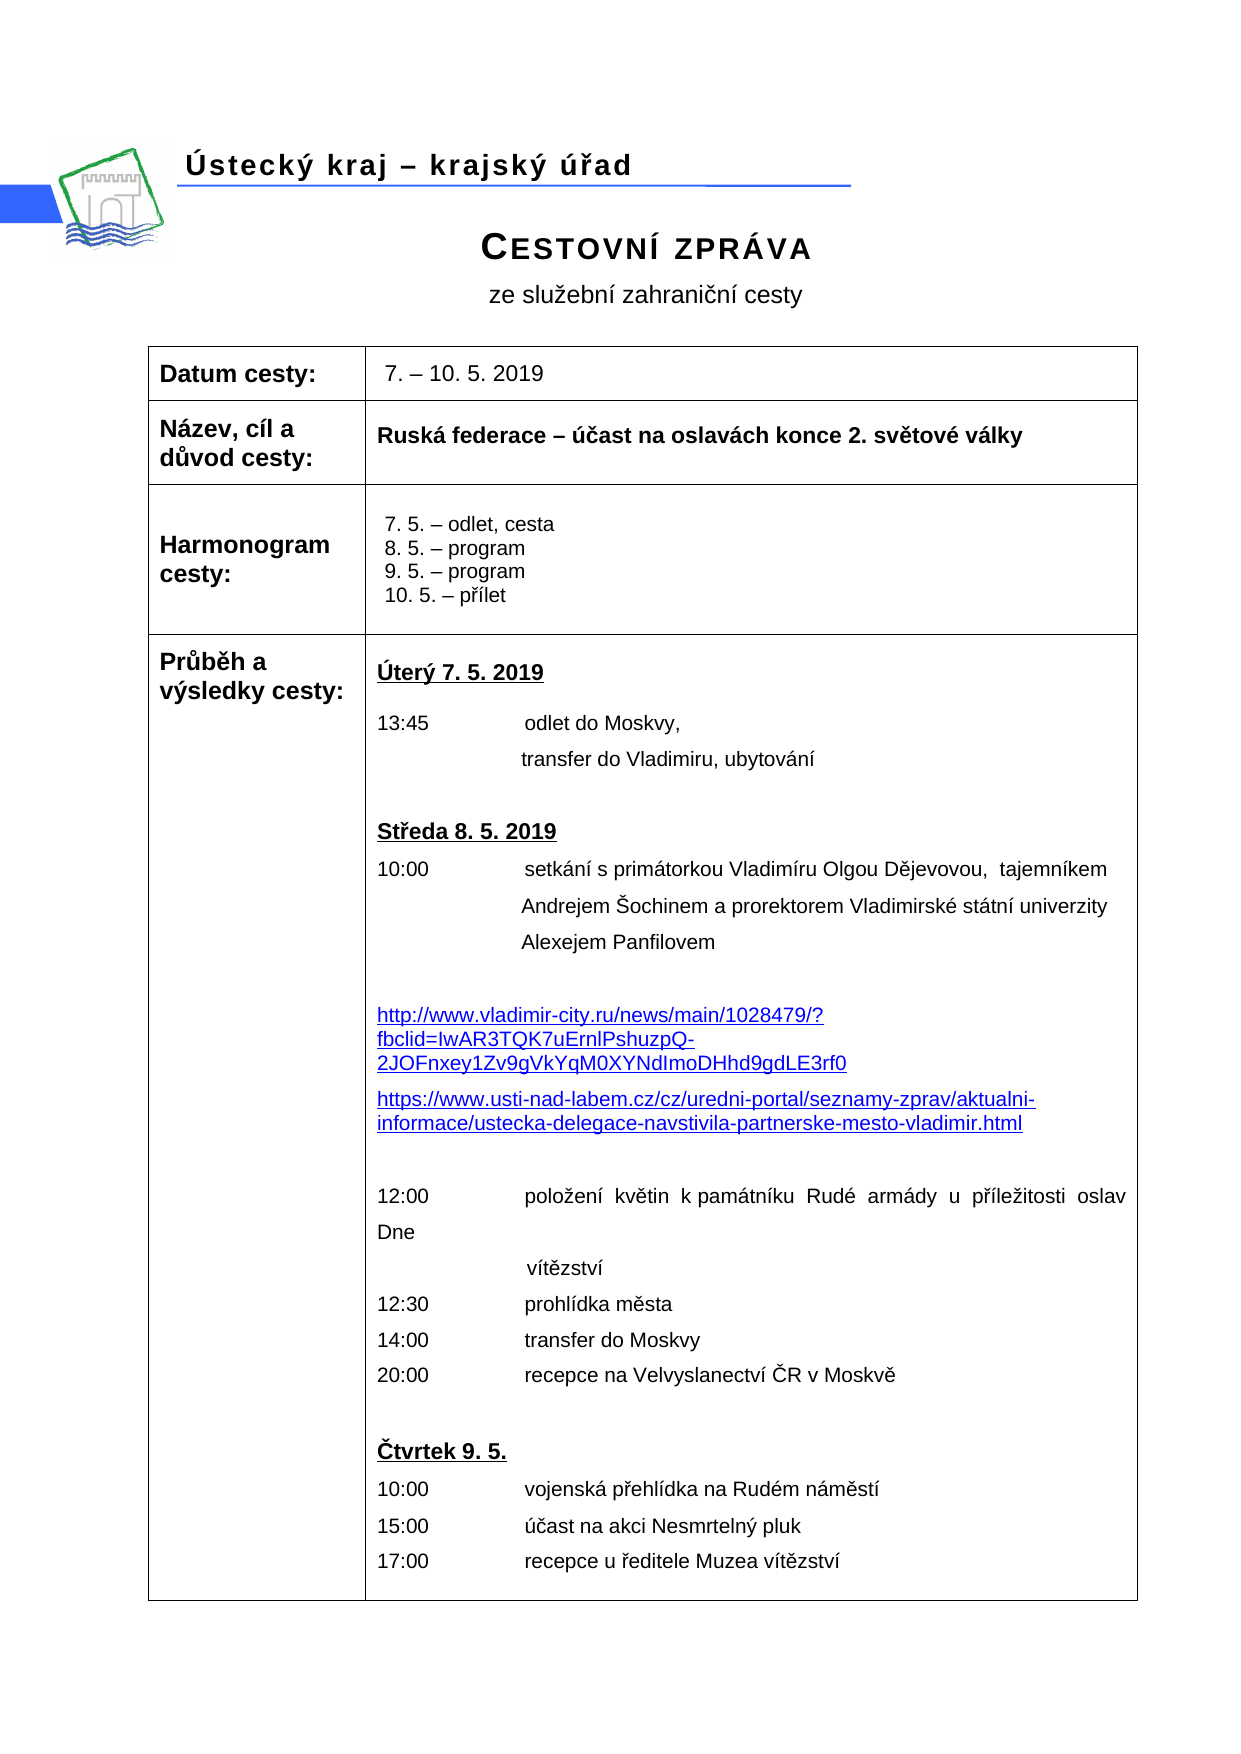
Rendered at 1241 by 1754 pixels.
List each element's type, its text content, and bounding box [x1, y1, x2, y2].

text Ústecký kraj – krajský úřad [185, 148, 1144, 181]
table_cell Ruská federace – účast na oslavách konce 2. světové války [366, 401, 1137, 484]
text Cestovní zpráva [148, 224, 1144, 267]
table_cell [366, 635, 1137, 1600]
table_header Datum cesty: [149, 347, 365, 400]
table_cell Název, cíl a důvod cesty: [149, 401, 365, 484]
table_cell Harmonogram cesty: [149, 485, 365, 633]
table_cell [149, 635, 365, 1600]
table_header 7. – 10. 5. 2019 [366, 347, 1137, 400]
text ze služební zahraniční cesty [148, 280, 1144, 309]
table_cell 7. 5. – odlet, cesta 8. 5. – program 9. 5. – program 10. 5. – přílet [366, 485, 1137, 633]
picture [50, 139, 172, 261]
